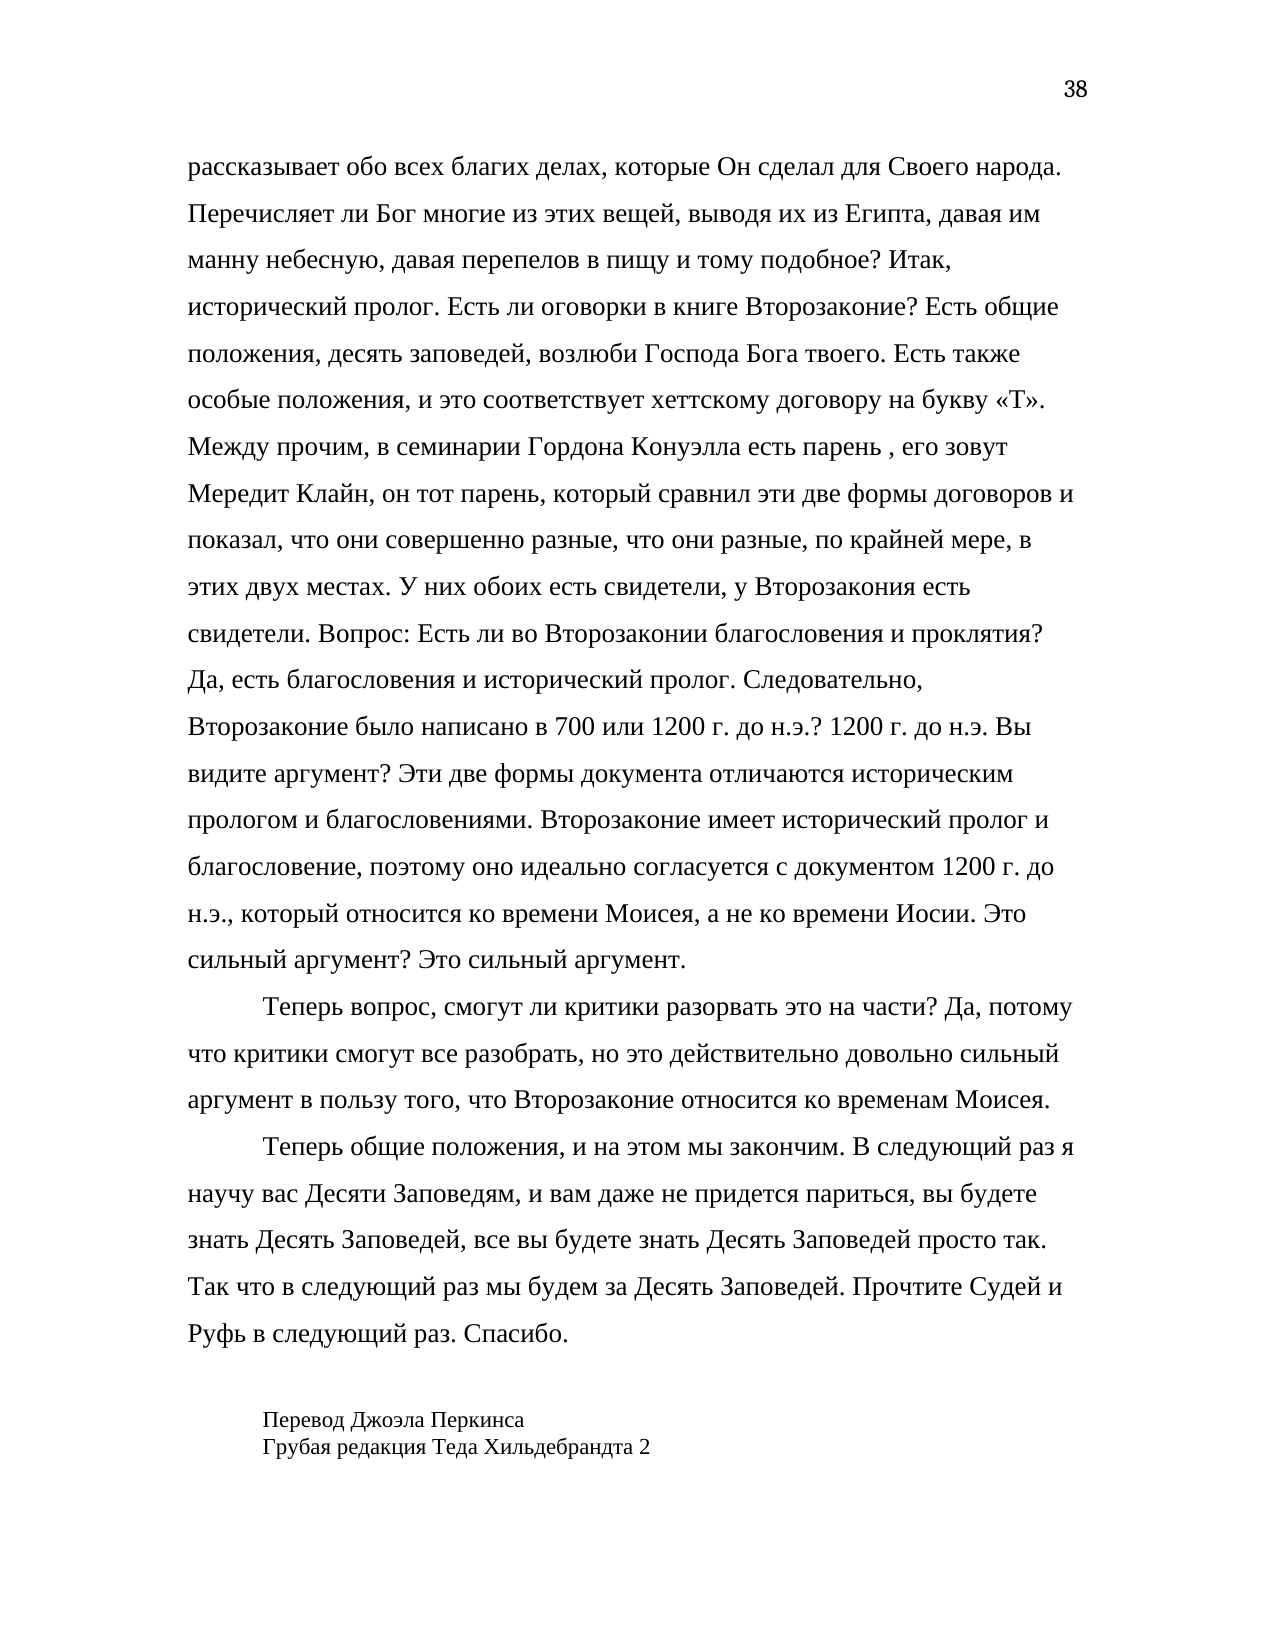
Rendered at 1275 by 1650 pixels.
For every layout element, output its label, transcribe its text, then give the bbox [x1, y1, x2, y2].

text Перевод Джоэла Перкинса Грубая редакция Теда Хильдебрандта 2 [187, 1406, 1087, 1459]
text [187, 150, 1087, 1348]
